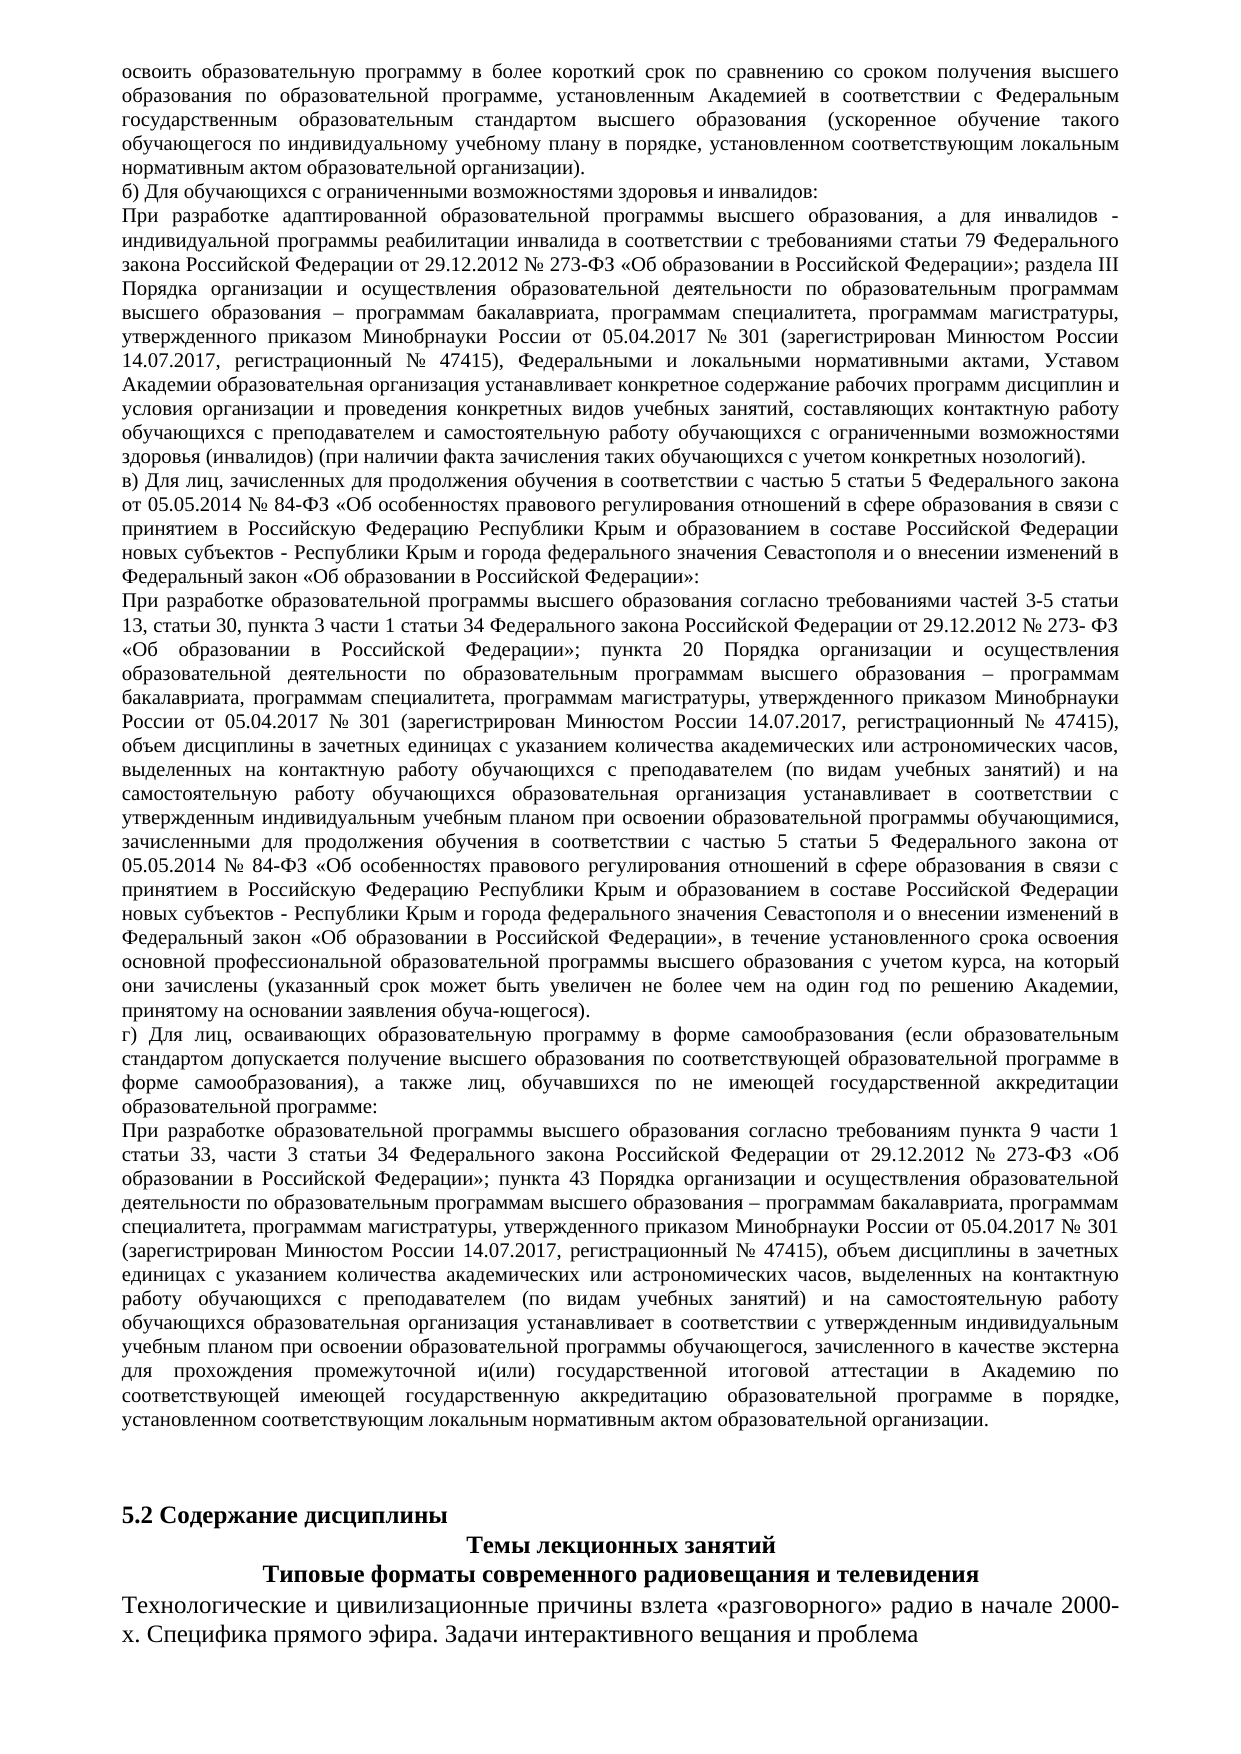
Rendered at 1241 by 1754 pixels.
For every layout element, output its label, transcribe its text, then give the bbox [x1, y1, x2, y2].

table_cell Темы лекционных занятий [118, 1530, 1124, 1559]
table_header освоить образовательную программу в более короткий срок по сравнению со сроком получения высшего образования по образовательной программе, установленным Академией в соответствии с Федеральным государственным образовательным стандартом высшего образования (ускоренное обучение такого обучающегося по индивидуальному учебному плану в порядке, установленном соответствующим локальным нормативным актом образовательной организации). б) Для обучающихся с ограниченными возможностями здоровья и инвалидов: При разработке адаптированной образовательной программы высшего образования, а для инвалидов - индивидуальной программы реабилитации инвалида в соответствии с требованиями статьи 79 Федерального закона Российской Федерации от 29.12.2012 № 273-ФЗ «Об образовании в Российской Федерации»; раздела III Порядка организации и осуществления образовательной деятельности по образовательным программам высшего образования – программам бакалавриата, программам специалитета, программам магистратуры, утвержденного приказом Минобрнауки России от 05.04.2017 № 301 (зарегистрирован Минюстом России 14.07.2017, регистрационный № 47415), Федеральными и локальными нормативными актами, Уставом Академии образовательная организация устанавливает конкретное содержание рабочих программ дисциплин и условия организации и проведения конкретных видов учебных занятий, составляющих контактную работу обучающихся с преподавателем и самостоятельную работу обучающихся с ограниченными возможностями здоровья (инвалидов) (при наличии факта зачисления таких обучающихся с учетом конкретных нозологий). в) Для лиц, зачисленных для продолжения обучения в соответствии с частью 5 статьи 5 Федерального закона от 05.05.2014 № 84-ФЗ «Об особенностях правового регулирования отношений в сфере образования в связи с принятием в Российскую Федерацию Республики Крым и образованием в составе Российской Федерации новых субъектов - Республики Крым и города федерального значения Севастополя и о внесении изменений в Федеральный закон «Об образовании в Российской Федерации»: При разработке образовательной программы высшего образования согласно требованиями частей 3-5 статьи 13, статьи 30, пункта 3 части 1 статьи 34 Федерального закона Российской Федерации от 29.12.2012 № 273- ФЗ «Об образовании в Российской Федерации»; пункта 20 Порядка организации и осуществления образовательной деятельности по образовательным программам высшего образования – программам бакалавриата, программам специалитета, программам магистратуры, утвержденного приказом Минобрнауки России от 05.04.2017 № 301 (зарегистрирован Минюстом России 14.07.2017, регистрационный № 47415), объем дисциплины в зачетных единицах с указанием количества академических или астрономических часов, выделенных на контактную работу обучающихся с преподавателем (по видам учебных занятий) и на самостоятельную работу обучающихся образовательная организация устанавливает в соответствии с утвержденным индивидуальным учебным планом при освоении образовательной программы обучающимися, зачисленными для продолжения обучения в соответствии с частью 5 статьи 5 Федерального закона от 05.05.2014 № 84-ФЗ «Об особенностях правового регулирования отношений в сфере образования в связи с принятием в Российскую Федерацию Республики Крым и образованием в составе Российской Федерации новых субъектов - Республики Крым и города федерального значения Севастополя и о внесении изменений в Федеральный закон «Об образовании в Российской Федерации», в течение установленного срока освоения основной профессиональной образовательной программы высшего образования с учетом курса, на который они зачислены (указанный срок может быть увеличен не более чем на один год по решению Академии, принятому на основании заявления обуча-ющегося). г) Для лиц, осваивающих образовательную программу в форме самообразования (если образовательным стандартом допускается получение высшего образования по соответствующей образовательной программе в форме самообразования), а также лиц, обучавшихся по не имеющей государственной аккредитации образовательной программе: При разработке образовательной программы высшего образования согласно требованиям пункта 9 части 1 статьи 33, части 3 статьи 34 Федерального закона Российской Федерации от 29.12.2012 № 273-ФЗ «Об образовании в Российской Федерации»; пункта 43 Порядка организации и осуществления образовательной деятельности по образовательным программам высшего образования – программам бакалавриата, программам специалитета, программам магистратуры, утвержденного приказом Минобрнауки России от 05.04.2017 № 301 (зарегистрирован Минюстом России 14.07.2017, регистрационный № 47415), объем дисциплины в зачетных единицах с указанием количества академических или астрономических часов, выделенных на контактную работу обучающихся с преподавателем (по видам учебных занятий) и на самостоятельную работу обучающихся образовательная организация устанавливает в соответствии с утвержденным индивидуальным учебным планом при освоении образовательной программы обучающегося, зачисленного в качестве экстерна для прохождения промежуточной и(или) государственной итоговой аттестации в Академию по соответствующей имеющей государственную аккредитацию образовательной программе в порядке, установленном соответствующим локальным нормативным актом образовательной организации. [118, 59, 1124, 1469]
table_cell Типовые форматы современного радиовещания и телевидения [118, 1559, 1124, 1591]
table_cell 5.2 Содержание дисциплины [118, 1469, 1124, 1530]
table_cell Технологические и цивилизационные причины взлета «разговорного» радио в начале 2000-х. Специфика прямого эфира. Задачи интерактивного вещания и проблема [118, 1591, 1124, 1662]
